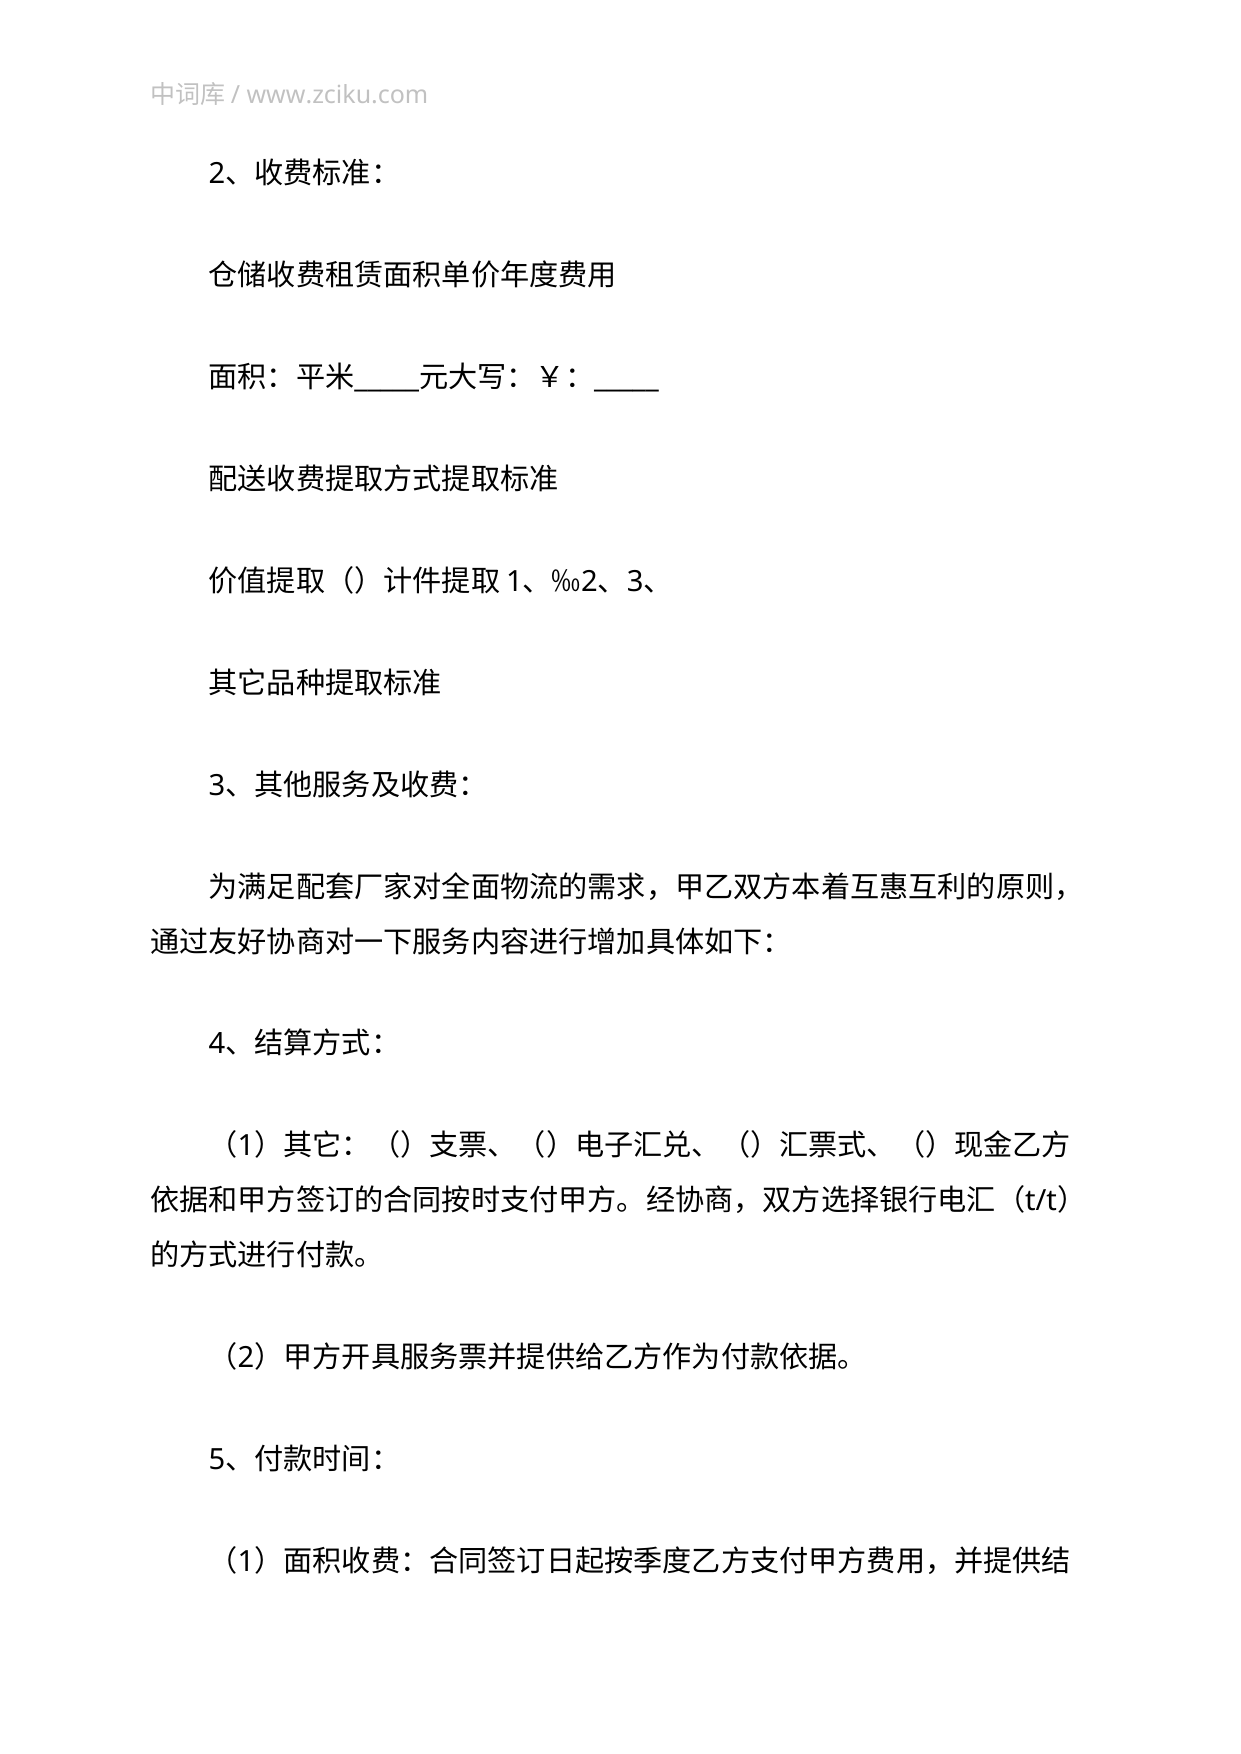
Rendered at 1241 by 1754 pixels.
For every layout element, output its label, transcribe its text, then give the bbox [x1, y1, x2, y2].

text 仓储收费租赁面积单价年度费用 [150, 252, 1090, 294]
text 其它品种提取标准 [150, 659, 1090, 702]
text 5、付款时间： [150, 1436, 1090, 1478]
text （1）其它：（）支票、（）电子汇兑、（）汇票式、（）现金乙方依据和甲方签订的合同按时支付甲方。经协商，双方选择银行电汇（t/t）的方式进行付款。 [150, 1122, 1090, 1274]
text 3、其他服务及收费： [150, 761, 1090, 804]
text 价值提取（）计件提取1、‰2、3、 [150, 557, 1090, 600]
text 4、结算方式： [150, 1020, 1090, 1062]
text 面积：平米_____元大写：￥：_____ [150, 354, 1090, 396]
text 配送收费提取方式提取标准 [150, 456, 1090, 498]
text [150, 1538, 1090, 1580]
text （2）甲方开具服务票并提供给乙方作为付款依据。 [150, 1334, 1090, 1376]
text 2、收费标准： [150, 150, 1090, 192]
text 为满足配套厂家对全面物流的需求，甲乙双方本着互惠互利的原则，通过友好协商对一下服务内容进行增加具体如下： [150, 863, 1090, 960]
